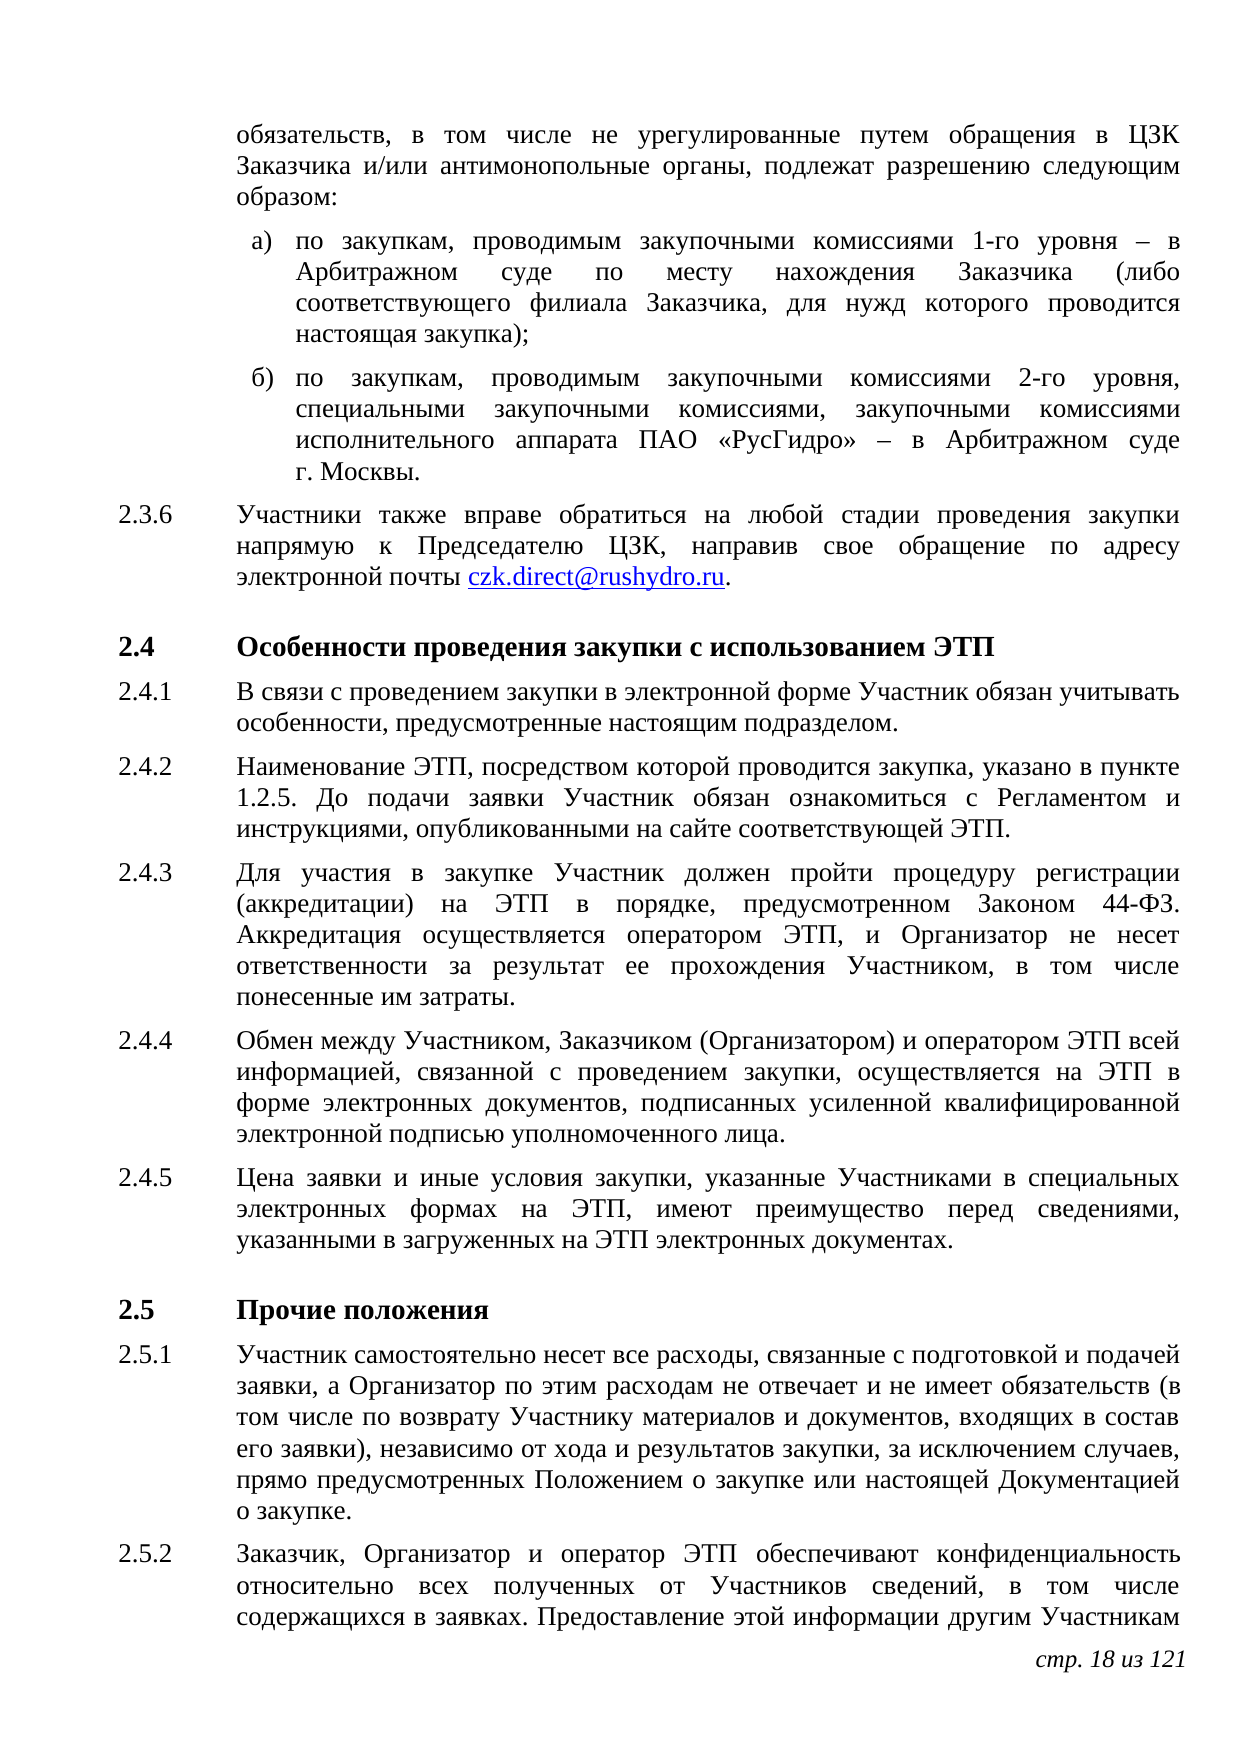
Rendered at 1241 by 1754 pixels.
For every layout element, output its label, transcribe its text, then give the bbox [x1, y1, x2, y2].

subtitle Особенности проведения закупки с использованием ЭТП [118, 629, 1181, 663]
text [118, 118, 1181, 212]
text Обмен между Участником, Заказчиком (Организатором) и оператором ЭТП всей информацией, связанной с проведением закупки, осуществляется на ЭТП в форме электронных документов, подписанных усиленной квалифицированной электронной подписью уполномоченного лица. [118, 1024, 1181, 1149]
text В связи с проведением закупки в электронной форме Участник обязан учитывать особенности, предусмотренные настоящим подразделом. [118, 675, 1181, 737]
list по закупкам, проводимым закупочными комиссиями 2-го уровня, специальными закупочными комиссиями, закупочными комиссиями исполнительного аппарата ПАО «РусГидро» – в Арбитражном суде г. Москвы. [251, 361, 1181, 486]
list по закупкам, проводимым закупочными комиссиями 1-го уровня – в Арбитражном суде по месту нахождения Заказчика (либо соответствующего филиала Заказчика, для нужд которого проводится настоящая закупка); [251, 224, 1181, 349]
subtitle Прочие положения [118, 1292, 1181, 1326]
text Наименование ЭТП, посредством которой проводится закупка, указано в пункте 1.2.5. До подачи заявки Участник обязан ознакомиться с Регламентом и инструкциями, опубликованными на сайте соответствующей ЭТП. [118, 750, 1181, 843]
text Участник самостоятельно несет все расходы, связанные с подготовкой и подачей заявки, а Организатор по этим расходам не отвечает и не имеет обязательств (в том числе по возврату Участнику материалов и документов, входящих в состав его заявки), независимо от хода и результатов закупки, за исключением случаев, прямо предусмотренных Положением о закупке или настоящей Документацией о закупке. [118, 1338, 1181, 1525]
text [118, 1538, 1181, 1631]
text Участники также вправе обратиться на любой стадии проведения закупки напрямую к Председателю ЦЗК, направив свое обращение по адресу электронной почты czk.direct@rushydro.ru. [118, 498, 1181, 592]
text Цена заявки и иные условия закупки, указанные Участниками в специальных электронных формах на ЭТП, имеют преимущество перед сведениями, указанными в загруженных на ЭТП электронных документах. [118, 1161, 1181, 1255]
text Для участия в закупке Участник должен пройти процедуру регистрации (аккредитации) на ЭТП в порядке, предусмотренном Законом 44-ФЗ. Аккредитация осуществляется оператором ЭТП, и Организатор не несет ответственности за результат ее прохождения Участником, в том числе понесенные им затраты. [118, 856, 1181, 1012]
